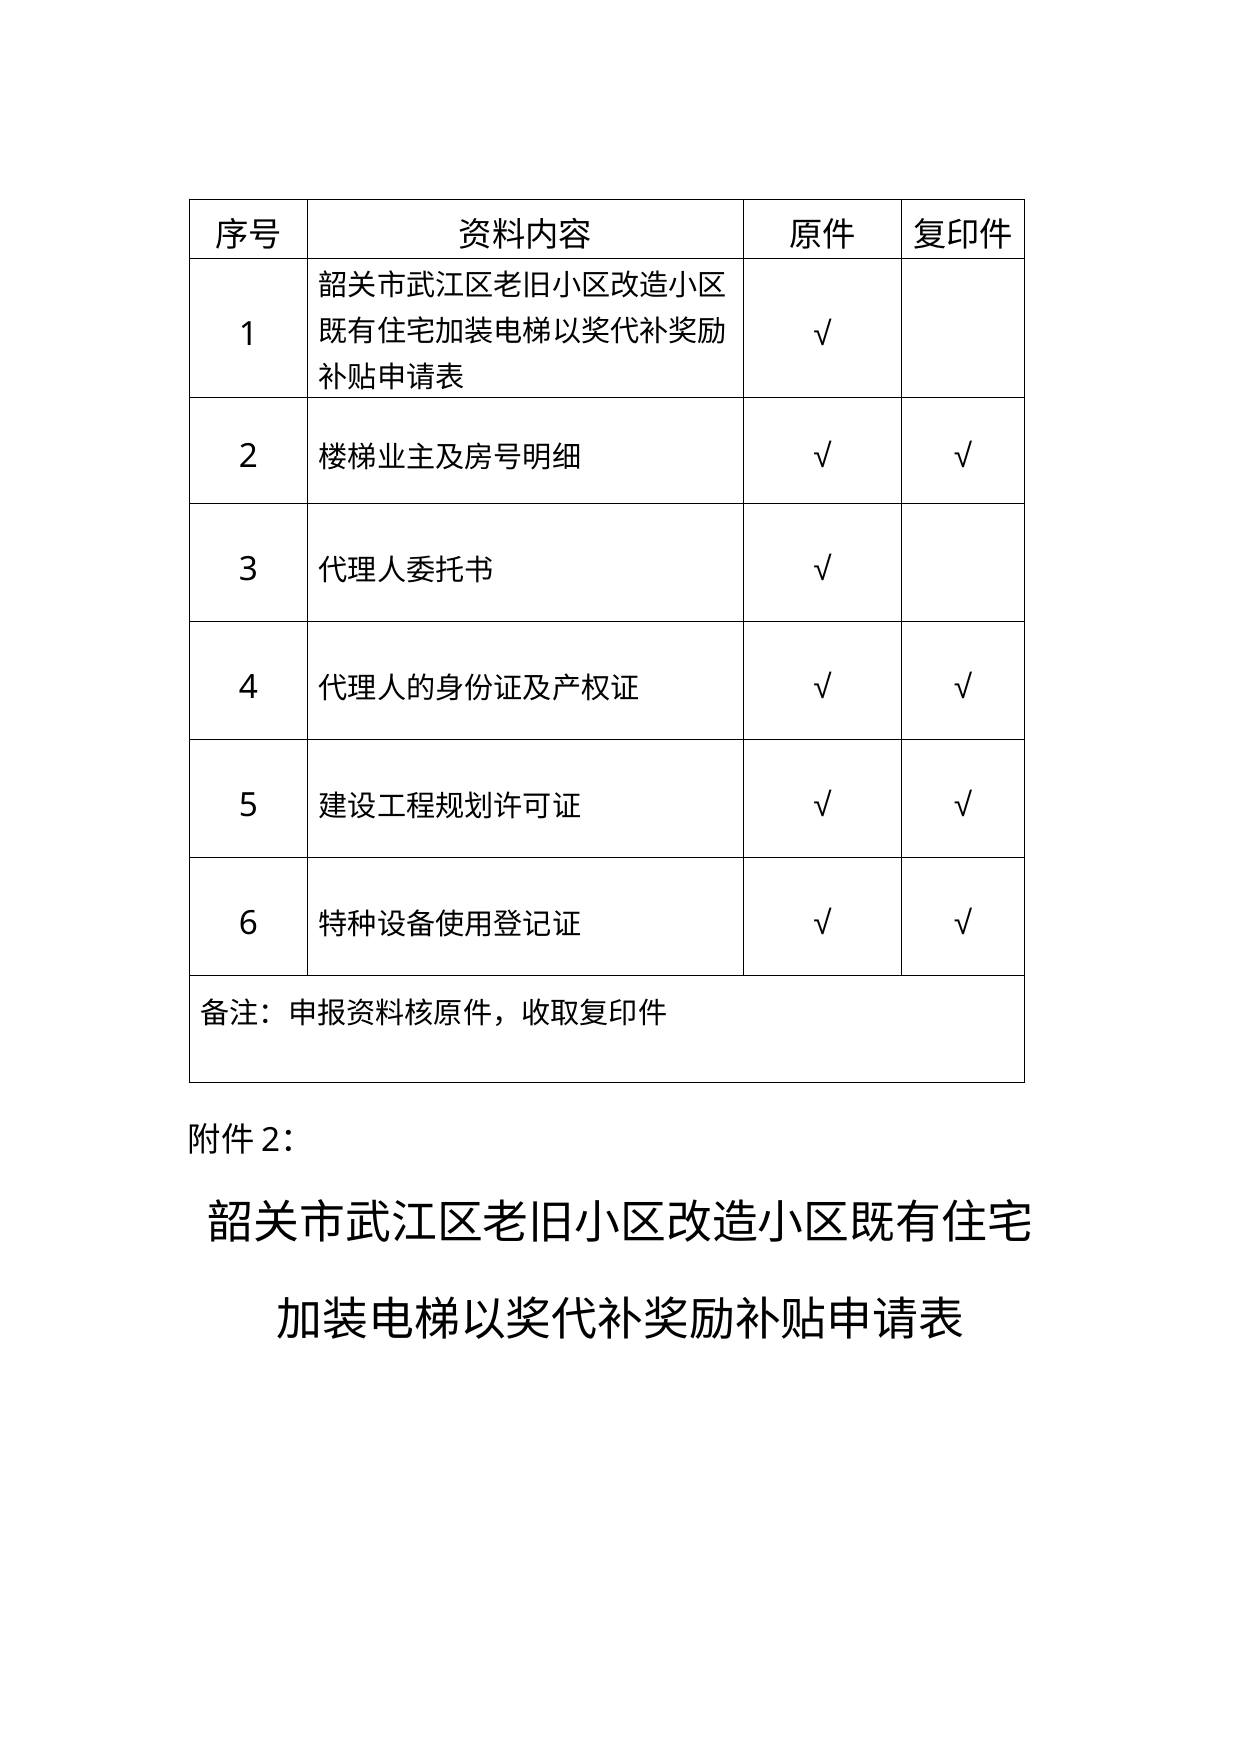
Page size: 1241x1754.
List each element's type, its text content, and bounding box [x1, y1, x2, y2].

list 韶关市武江区老旧小区改造小区既有住宅加装电梯以奖代补奖励补贴申请表 [187, 1169, 1053, 1364]
table_cell 代理人的身份证及产权证 [308, 622, 743, 739]
table_cell 6 [190, 858, 307, 975]
table_cell √ [744, 858, 901, 975]
table_cell 楼梯业主及房号明细 [308, 398, 743, 503]
table_cell √ [744, 622, 901, 739]
table_cell 5 [190, 740, 307, 857]
table_cell 代理人委托书 [308, 504, 743, 621]
table_cell √ [744, 259, 901, 397]
table_cell 1 [190, 259, 307, 397]
table_header 序号 [190, 200, 307, 258]
table_cell 4 [190, 622, 307, 739]
table_cell 建设工程规划许可证 [308, 740, 743, 857]
table_cell [902, 259, 1024, 397]
table_cell √ [902, 622, 1024, 739]
table_cell 韶关市武江区老旧小区改造小区既有住宅加装电梯以奖代补奖励补贴申请表 [308, 259, 743, 397]
table_cell 备注：申报资料核原件，收取复印件 [190, 976, 1024, 1082]
table_cell √ [744, 504, 901, 621]
table_cell √ [902, 858, 1024, 975]
table_cell √ [902, 740, 1024, 857]
table_header 原件 [744, 200, 901, 258]
table_cell √ [744, 398, 901, 503]
table_cell 2 [190, 398, 307, 503]
table_cell 特种设备使用登记证 [308, 858, 743, 975]
table_cell 3 [190, 504, 307, 621]
table_cell [902, 504, 1024, 621]
table_header 复印件 [902, 200, 1024, 258]
list 附件2： [187, 552, 1053, 1169]
table_header 资料内容 [308, 200, 743, 258]
table_cell √ [902, 398, 1024, 503]
table_cell √ [744, 740, 901, 857]
